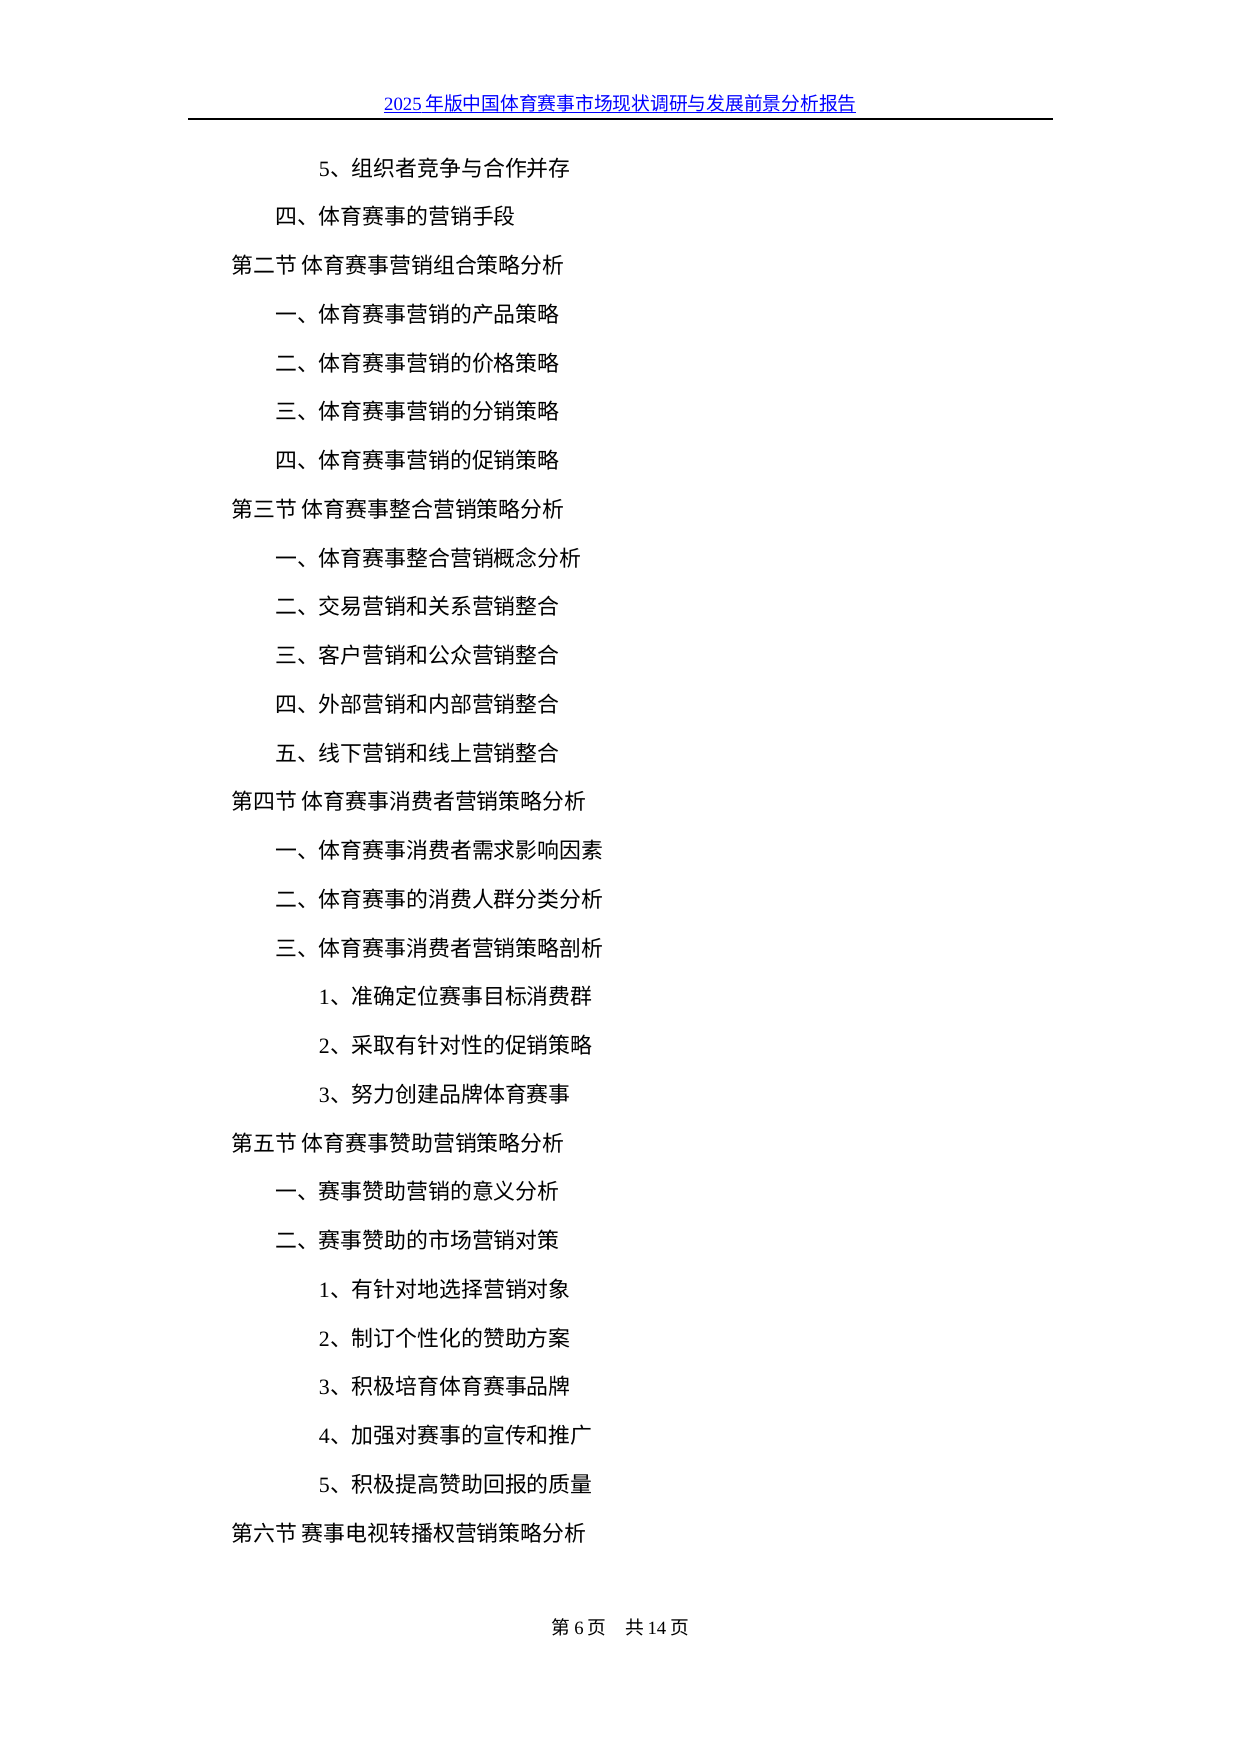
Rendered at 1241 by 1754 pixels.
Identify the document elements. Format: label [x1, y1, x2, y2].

text [187, 150, 1053, 1548]
